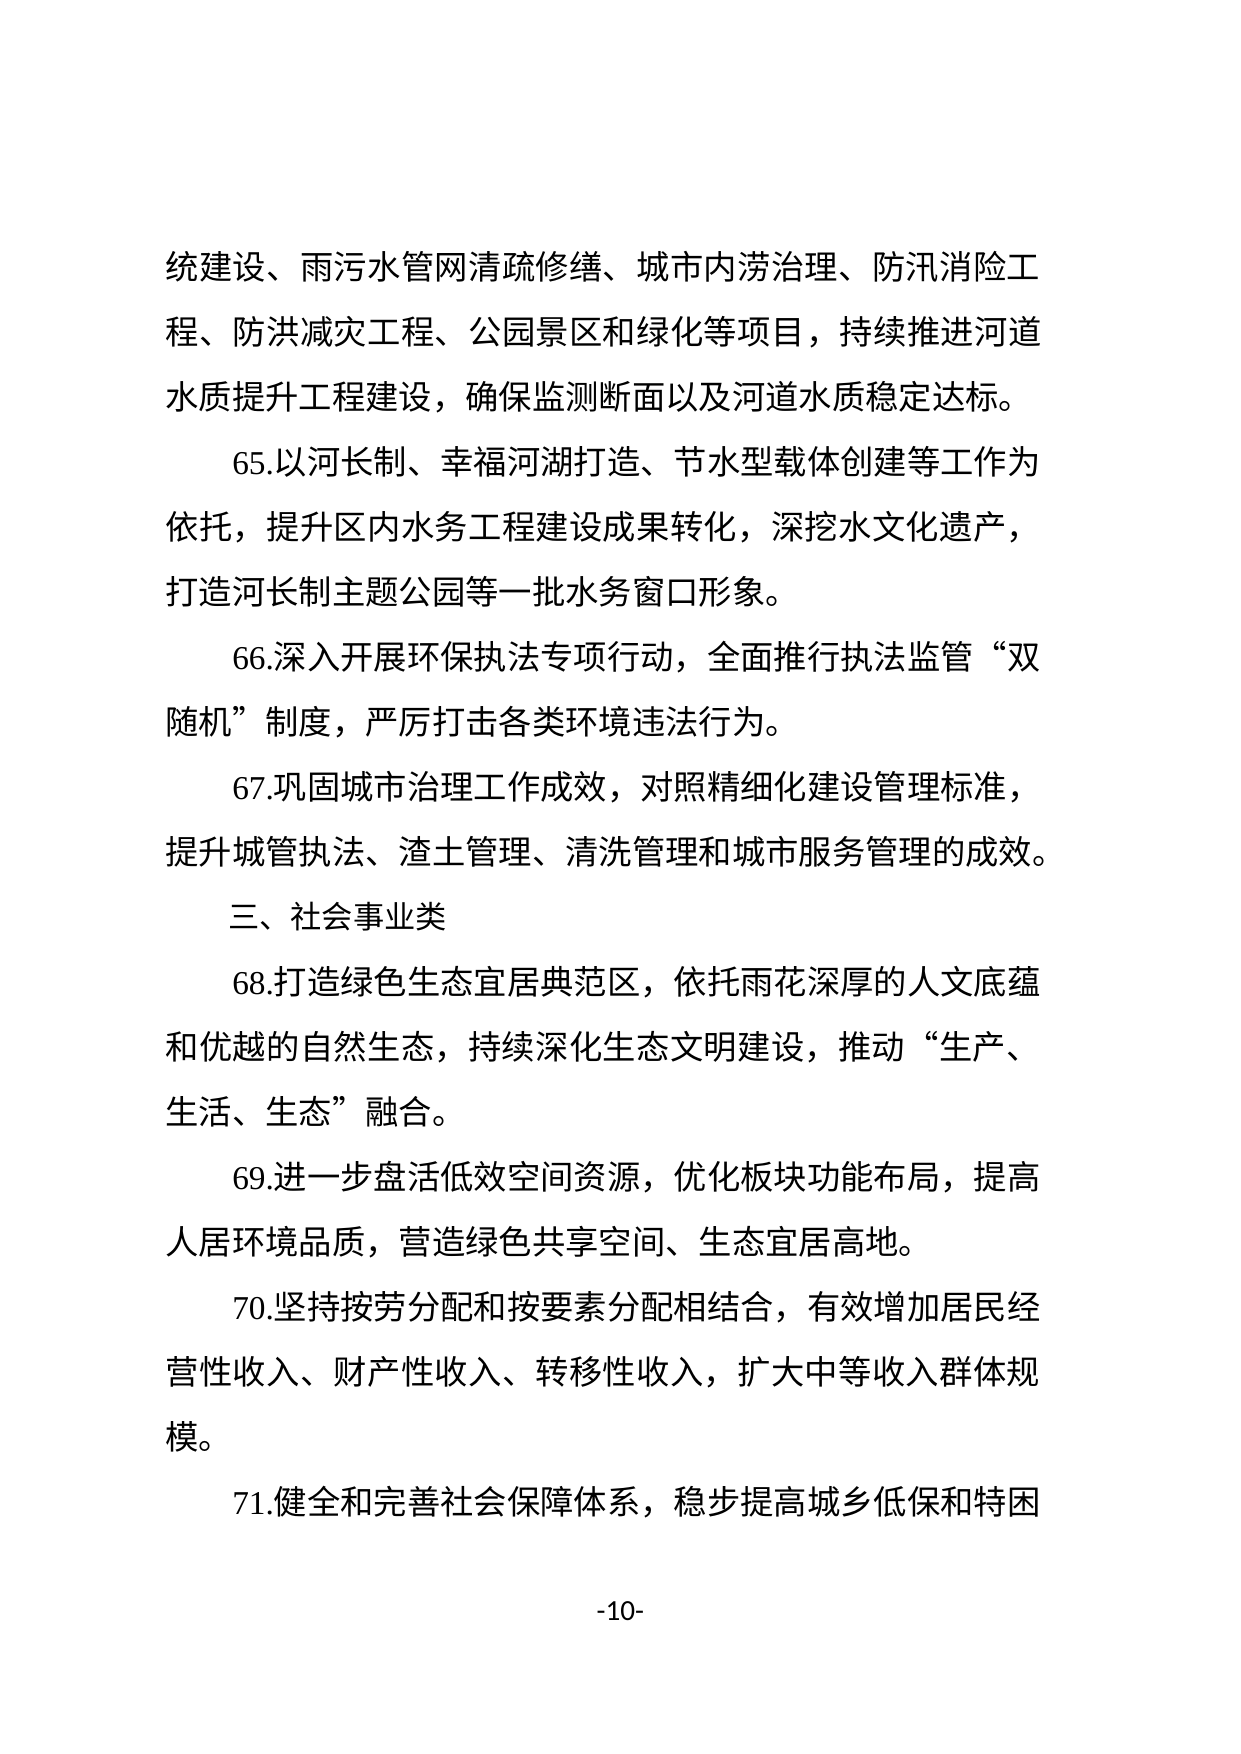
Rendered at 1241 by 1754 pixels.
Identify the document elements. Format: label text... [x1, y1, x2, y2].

text 65.以河长制、幸福河湖打造、节水型载体创建等工作为依托，提升区内水务工程建设成果转化，深挖水文化遗产，打造河长制主题公园等一批水务窗口形象。 [165, 428, 1042, 623]
text 70.坚持按劳分配和按要素分配相结合，有效增加居民经营性收入、财产性收入、转移性收入，扩大中等收入群体规模。 [165, 1273, 1042, 1468]
text 68.打造绿色生态宜居典范区，依托雨花深厚的人文底蕴和优越的自然生态，持续深化生态文明建设，推动“生产、生活、生态”融合。 [165, 948, 1042, 1143]
text 66.深入开展环保执法专项行动，全面推行执法监管“双随机”制度，严厉打击各类环境违法行为。 [165, 623, 1042, 753]
text 67.巩固城市治理工作成效，对照精细化建设管理标准，提升城管执法、渣土管理、清洗管理和城市服务管理的成效。 [165, 753, 1042, 883]
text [165, 233, 1042, 428]
text 69.进一步盘活低效空间资源，优化板块功能布局，提高人居环境品质，营造绿色共享空间、生态宜居高地。 [165, 1143, 1042, 1273]
text 三、社会事业类 [165, 883, 1075, 948]
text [165, 1468, 1042, 1533]
